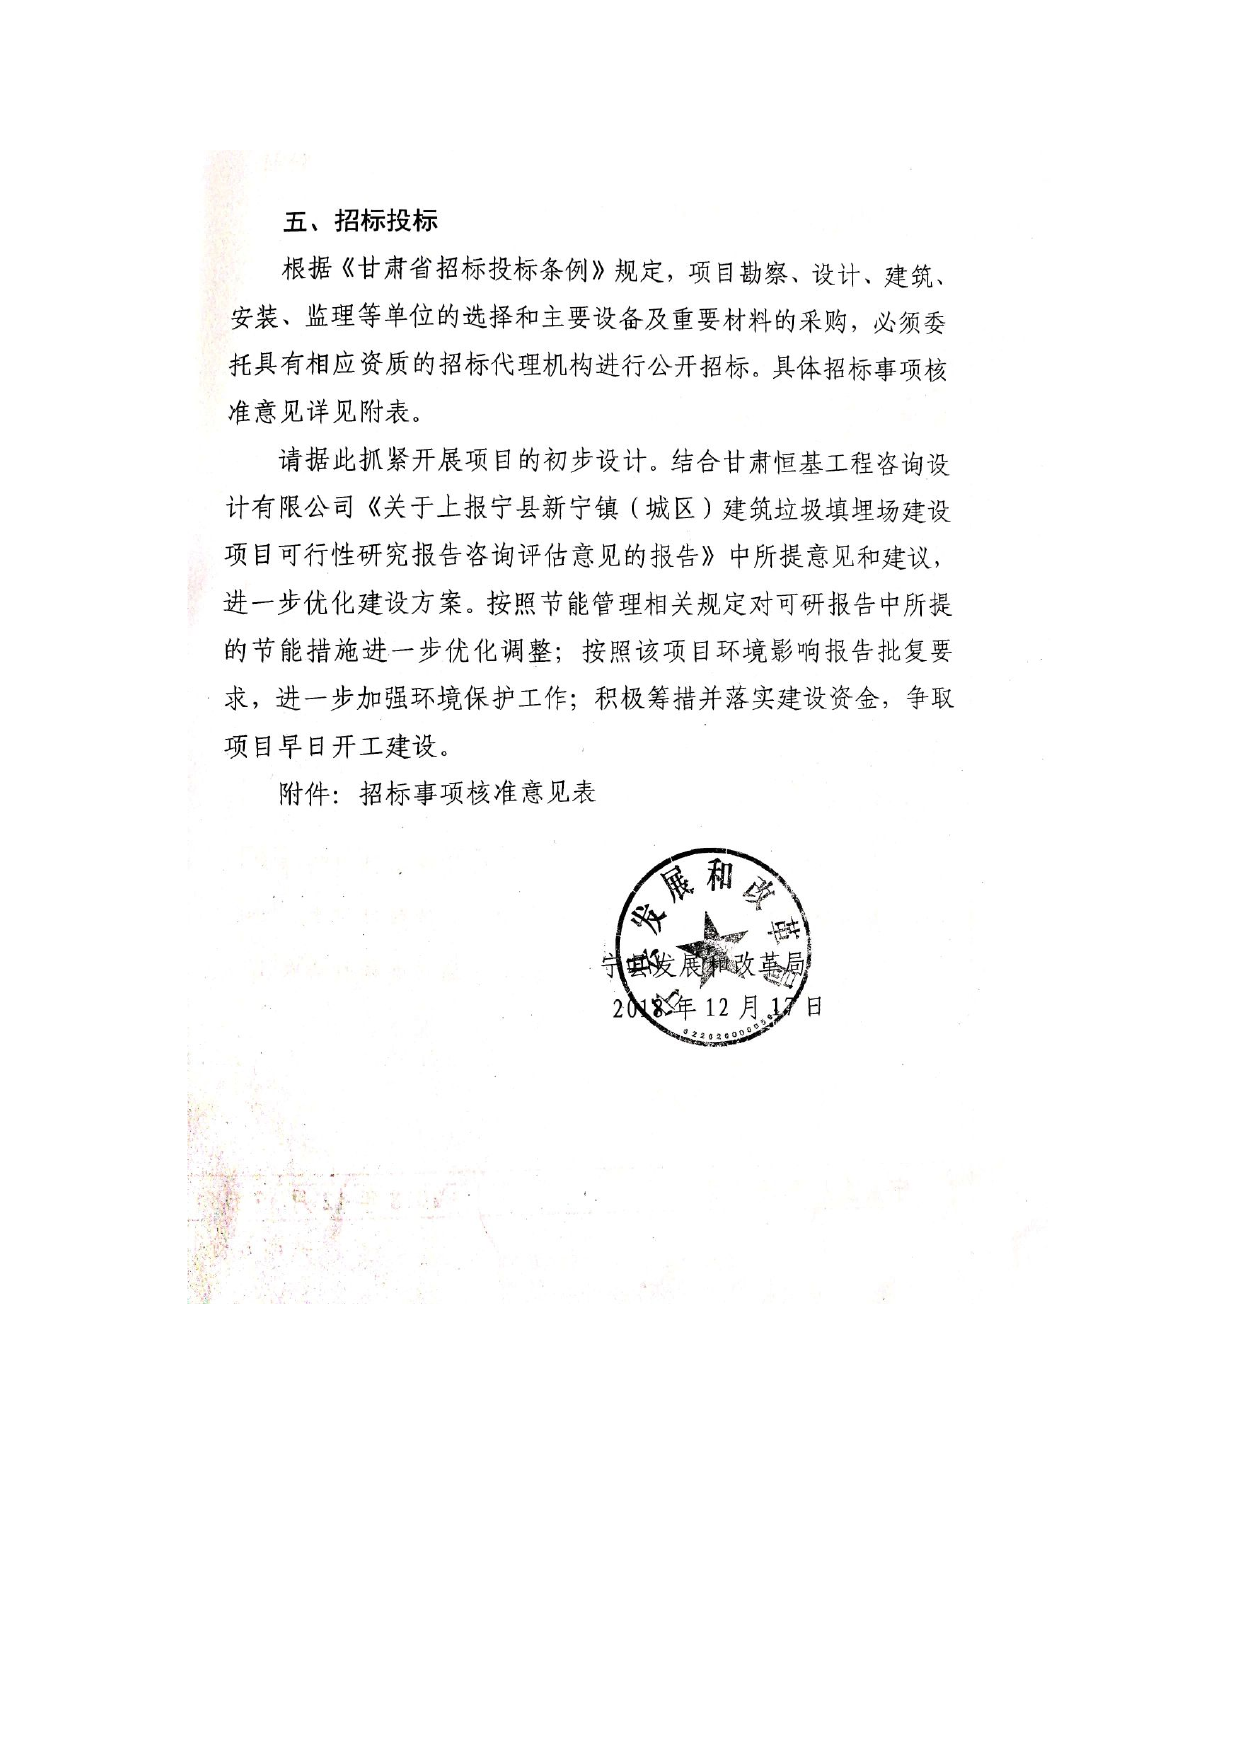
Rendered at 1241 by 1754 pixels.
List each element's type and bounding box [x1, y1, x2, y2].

picture [187, 150, 1053, 1304]
